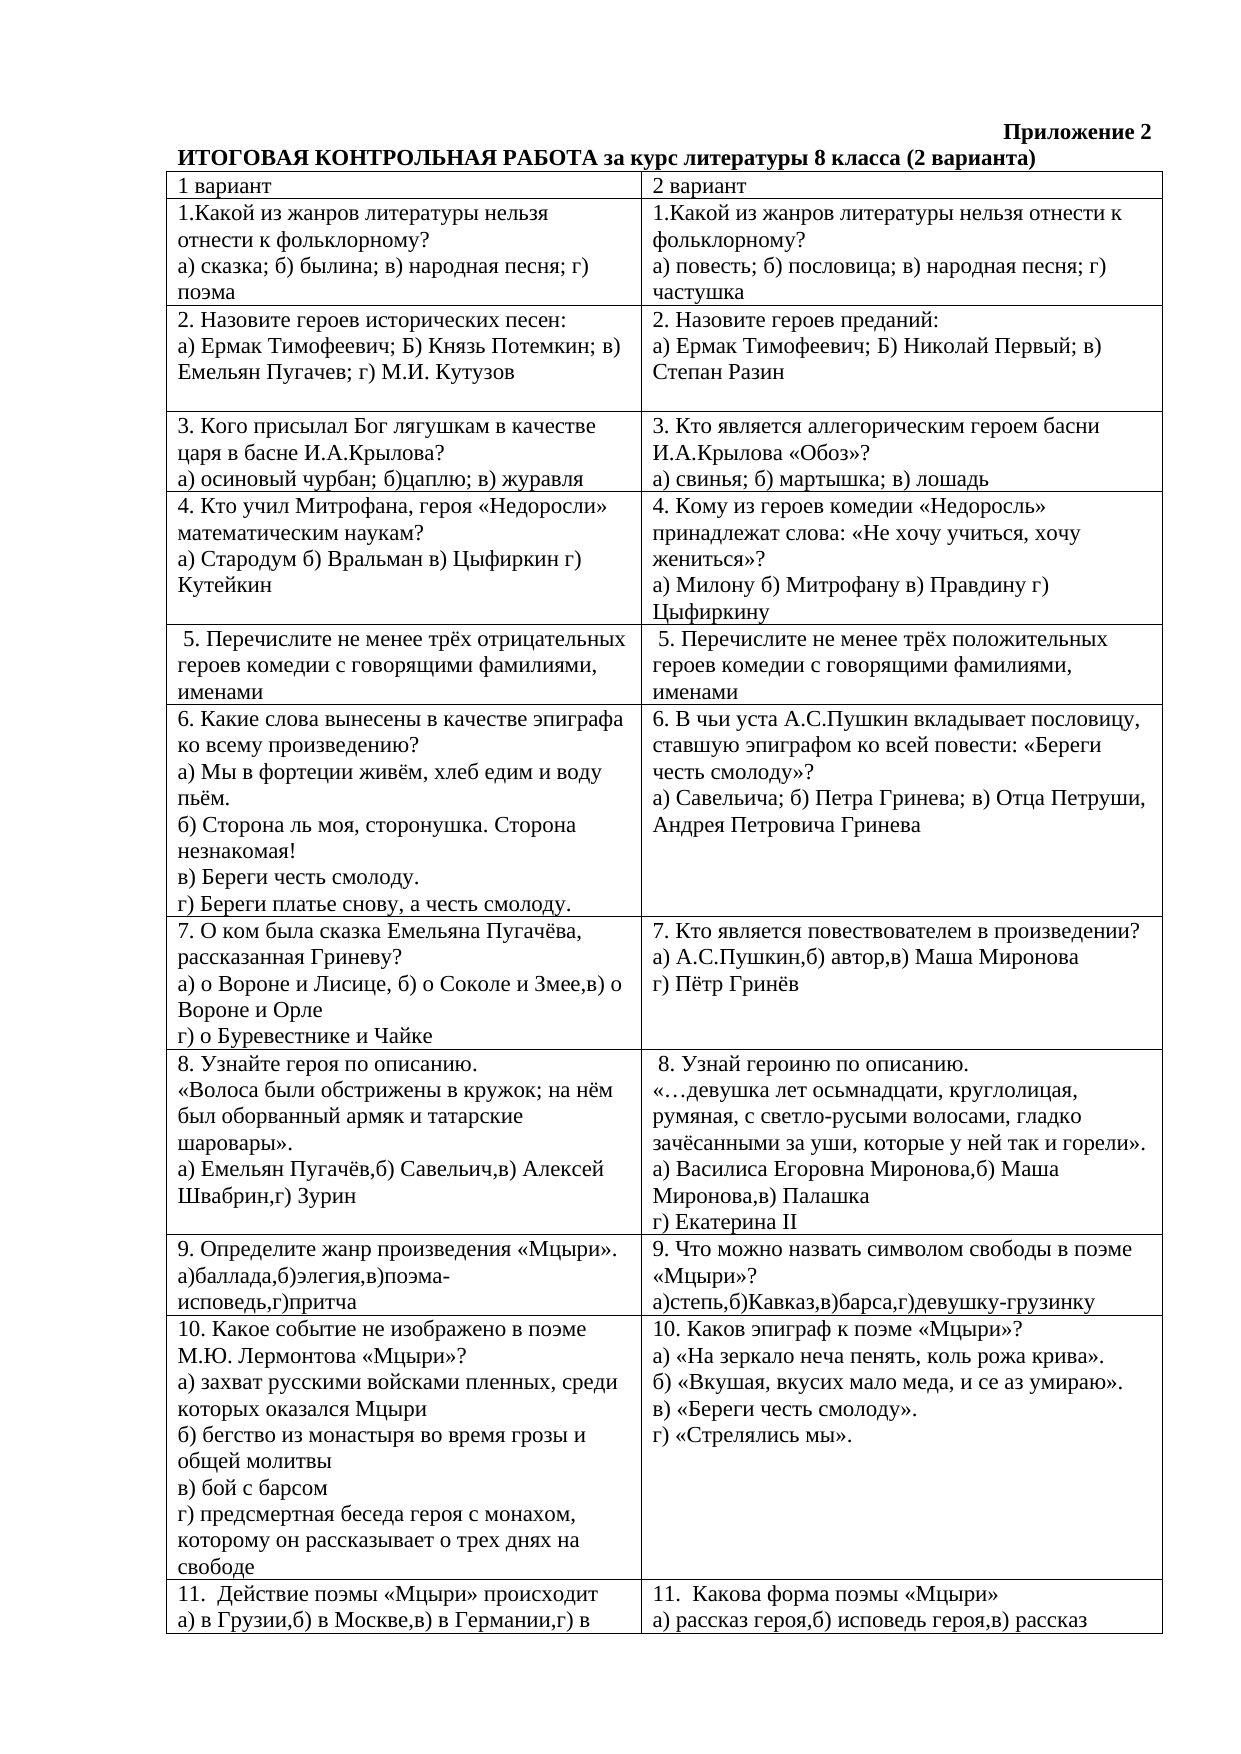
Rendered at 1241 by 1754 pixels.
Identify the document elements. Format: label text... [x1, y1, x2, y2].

table_header 2 вариант [642, 172, 1162, 198]
table_cell 8. Узнайте героя по описанию. «Волоса были обстрижены в кружок; на нём был оборванный армяк и татарские шаровары». а) Емельян Пугачёв,б) Савельич,в) Алексей Швабрин,г) Зурин [167, 1050, 641, 1234]
table_cell 3. Кто является аллегорическим героем басни И.А.Крылова «Обоз»? а) свинья; б) мартышка; в) лошадь [642, 412, 1162, 491]
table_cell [642, 1580, 1162, 1633]
table_cell 5. Перечислите не менее трёх положительных героев комедии с говорящими фамилиями, именами [642, 625, 1162, 704]
table_cell 7. О ком была сказка Емельяна Пугачёва, рассказанная Гриневу? а) о Вороне и Лисице, б) о Соколе и Змее,в) о Вороне и Орле г) о Буревестнике и Чайке [167, 917, 641, 1049]
text Приложение 2 [177, 118, 1152, 144]
table_cell 7. Кто является повествователем в произведении? а) А.С.Пушкин,б) автор,в) Маша Миронова г) Пётр Гринёв [642, 917, 1162, 1049]
table_cell 4. Кому из героев комедии «Недоросль» принадлежат слова: «Не хочу учиться, хочу жениться»? а) Милону б) Митрофану в) Правдину г) Цыфиркину [642, 492, 1162, 624]
table_cell 8. Узнай героиню по описанию. «…девушка лет осьмнадцати, круглолицая, румяная, с светло-русыми волосами, гладко зачёсанными за уши, которые у ней так и горели». а) Василиса Егоровна Миронова,б) Маша Миронова,в) Палашка г) Екатерина II [642, 1050, 1162, 1234]
table_cell 1.Какой из жанров литературы нельзя отнести к фольклорному? а) повесть; б) пословица; в) народная песня; г) частушка [642, 199, 1162, 305]
table_cell 10. Каков эпиграф к поэме «Мцыри»? а) «На зеркало неча пенять, коль рожа крива». б) «Вкушая, вкусих мало меда, и се аз умираю». в) «Береги честь смолоду». г) «Стрелялись мы». [642, 1316, 1162, 1579]
table_cell 9. Что можно назвать символом свободы в поэме «Мцыри»? а)степь,б)Кавказ,в)барса,г)девушку-грузинку [642, 1235, 1162, 1314]
table_cell 6. В чьи уста А.С.Пушкин вкладывает пословицу, ставшую эпиграфом ко всей повести: «Береги честь смолоду»? а) Савельича; б) Петра Гринева; в) Отца Петруши, Андрея Петровича Гринева [642, 705, 1162, 916]
table_cell 4. Кто учил Митрофана, героя «Недоросли» математическим наукам? а) Стародум б) Вральман в) Цыфиркин г) Кутейкин [167, 492, 641, 624]
table_cell 9. Определите жанр произведения «Мцыри». а)баллада,б)элегия,в)поэма-исповедь,г)притча [167, 1235, 641, 1314]
table_cell 5. Перечислите не менее трёх отрицательных героев комедии с говорящими фамилиями, именами [167, 625, 641, 704]
table_cell 3. Кого присылал Бог лягушкам в качестве царя в басне И.А.Крылова? а) осиновый чурбан; б)цаплю; в) журавля [167, 412, 641, 491]
text ИТОГОВАЯ КОНТРОЛЬНАЯ РАБОТА за курс литературы 8 класса (2 варианта) [177, 144, 1152, 171]
table_cell 1.Какой из жанров литературы нельзя отнести к фольклорному? а) сказка; б) былина; в) народная песня; г) поэма [167, 199, 641, 305]
table_cell 2. Назовите героев исторических песен: а) Ермак Тимофеевич; Б) Князь Потемкин; в) Емельян Пугачев; г) М.И. Кутузов [167, 306, 641, 411]
table_cell 2. Назовите героев преданий: а) Ермак Тимофеевич; Б) Николай Первый; в) Степан Разин [642, 306, 1162, 411]
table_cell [167, 1580, 641, 1633]
table_cell 10. Какое событие не изображено в поэме М.Ю. Лермонтова «Мцыри»? а) захват русскими войсками пленных, среди которых оказался Мцыри б) бегство из монастыря во время грозы и общей молитвы в) бой с барсом г) предсмертная беседа героя с монахом, которому он рассказывает о трех днях на свободе [167, 1316, 641, 1579]
table_header 1 вариант [167, 172, 641, 198]
table_cell 6. Какие слова вынесены в качестве эпиграфа ко всему произведению? а) Мы в фортеции живём, хлеб едим и воду пьём. б) Сторона ль моя, сторонушка. Сторона незнакомая! в) Береги честь смолоду. г) Береги платье снову, а честь смолоду. [167, 705, 641, 916]
